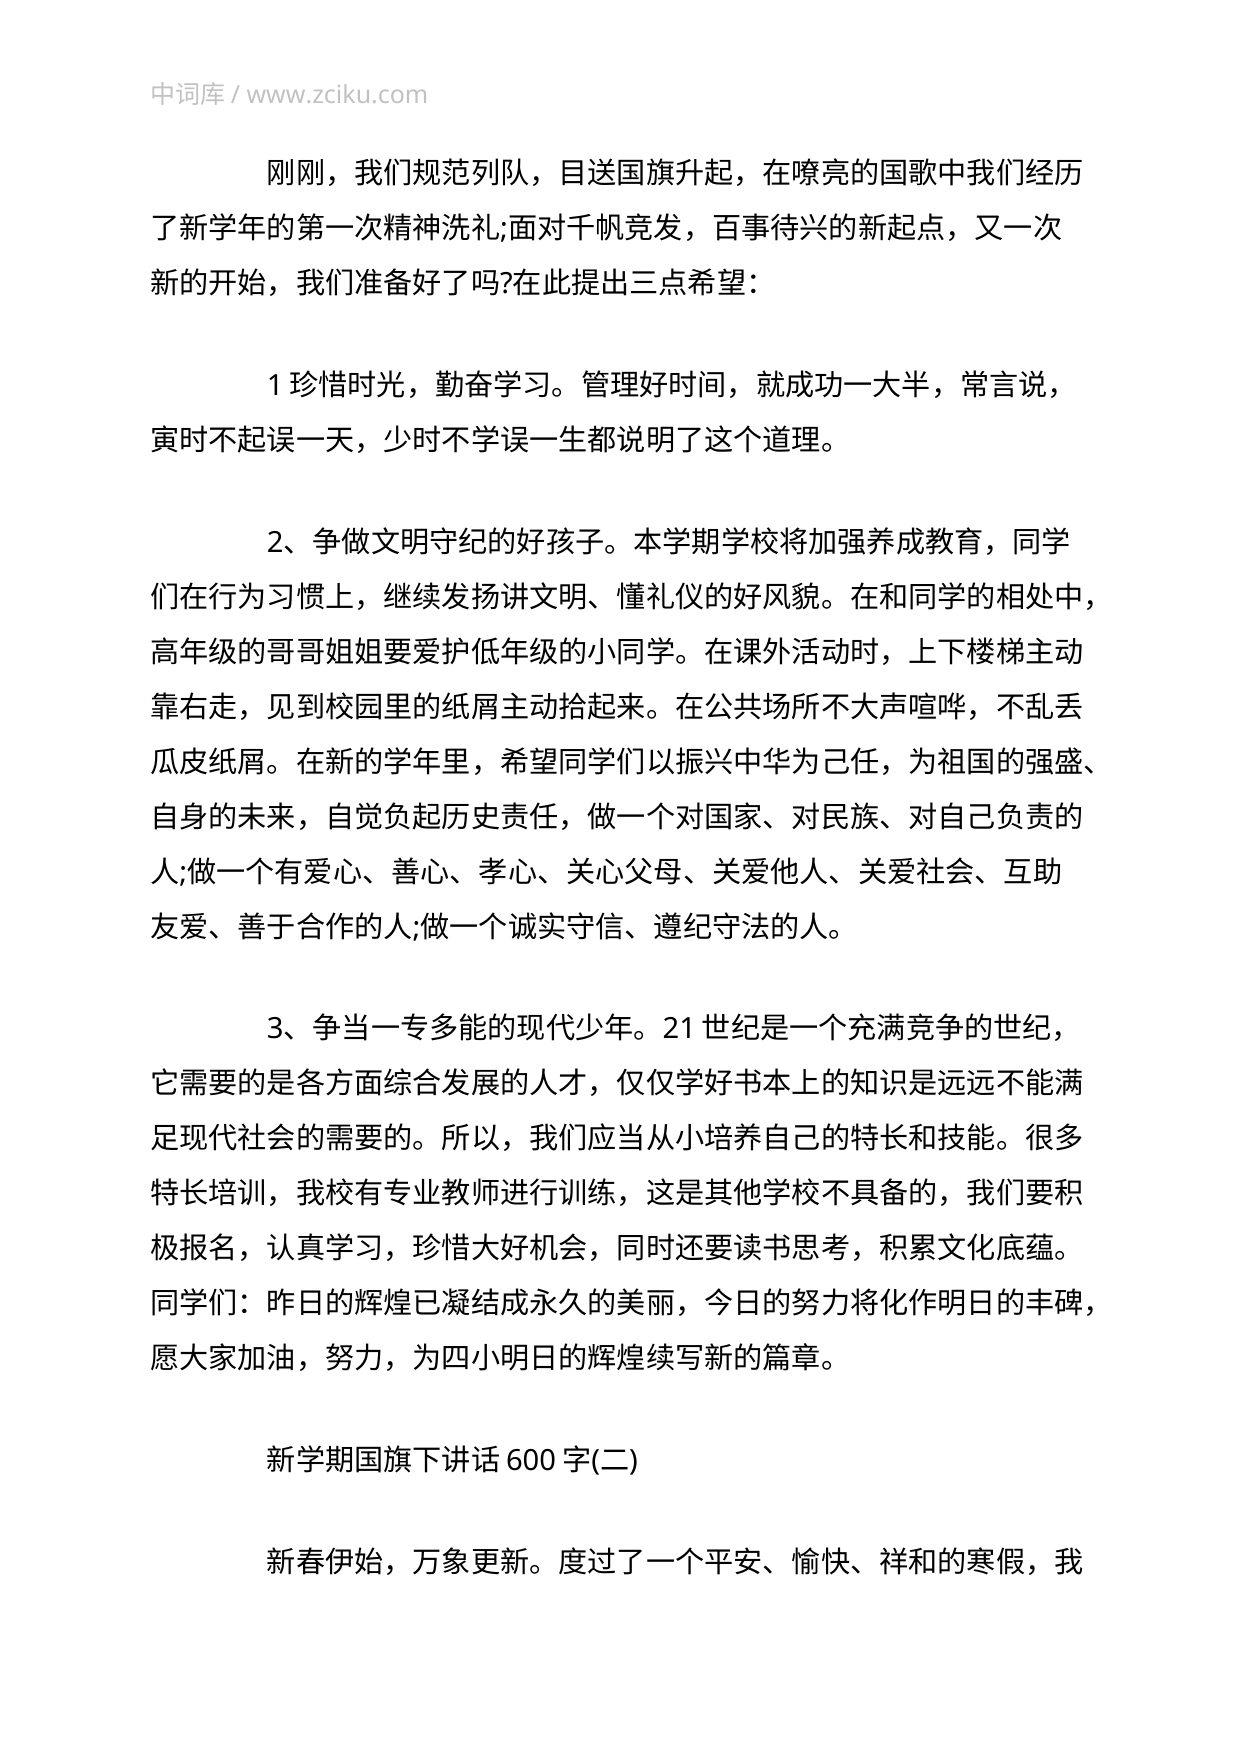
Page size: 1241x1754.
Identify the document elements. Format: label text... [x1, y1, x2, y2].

text 1珍惜时光，勤奋学习。管理好时间，就成功一大半，常言说，寅时不起误一天，少时不学误一生都说明了这个道理。 [150, 362, 1090, 459]
text 2、争做文明守纪的好孩子。本学期学校将加强养成教育，同学们在行为习惯上，继续发扬讲文明、懂礼仪的好风貌。在和同学的相处中，高年级的哥哥姐姐要爱护低年级的小同学。在课外活动时，上下楼梯主动靠右走，见到校园里的纸屑主动拾起来。在公共场所不大声喧哗，不乱丢瓜皮纸屑。在新的学年里，希望同学们以振兴中华为己任，为祖国的强盛、自身的未来，自觉负起历史责任，做一个对国家、对民族、对自己负责的人;做一个有爱心、善心、孝心、关心父母、关爱他人、关爱社会、互助友爱、善于合作的人;做一个诚实守信、遵纪守法的人。 [150, 519, 1090, 946]
text 3、争当一专多能的现代少年。21世纪是一个充满竞争的世纪，它需要的是各方面综合发展的人才，仅仅学好书本上的知识是远远不能满足现代社会的需要的。所以，我们应当从小培养自己的特长和技能。很多特长培训，我校有专业教师进行训练，这是其他学校不具备的，我们要积极报名，认真学习，珍惜大好机会，同时还要读书思考，积累文化底蕴。同学们：昨日的辉煌已凝结成永久的美丽，今日的努力将化作明日的丰碑，愿大家加油，努力，为四小明日的辉煌续写新的篇章。 [150, 1005, 1090, 1377]
text 刚刚，我们规范列队，目送国旗升起，在嘹亮的国歌中我们经历了新学年的第一次精神洗礼;面对千帆竞发，百事待兴的新起点，又一次新的开始，我们准备好了吗?在此提出三点希望： [150, 150, 1090, 302]
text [150, 1538, 1090, 1581]
text 新学期国旗下讲话600字(二) [150, 1436, 1090, 1479]
